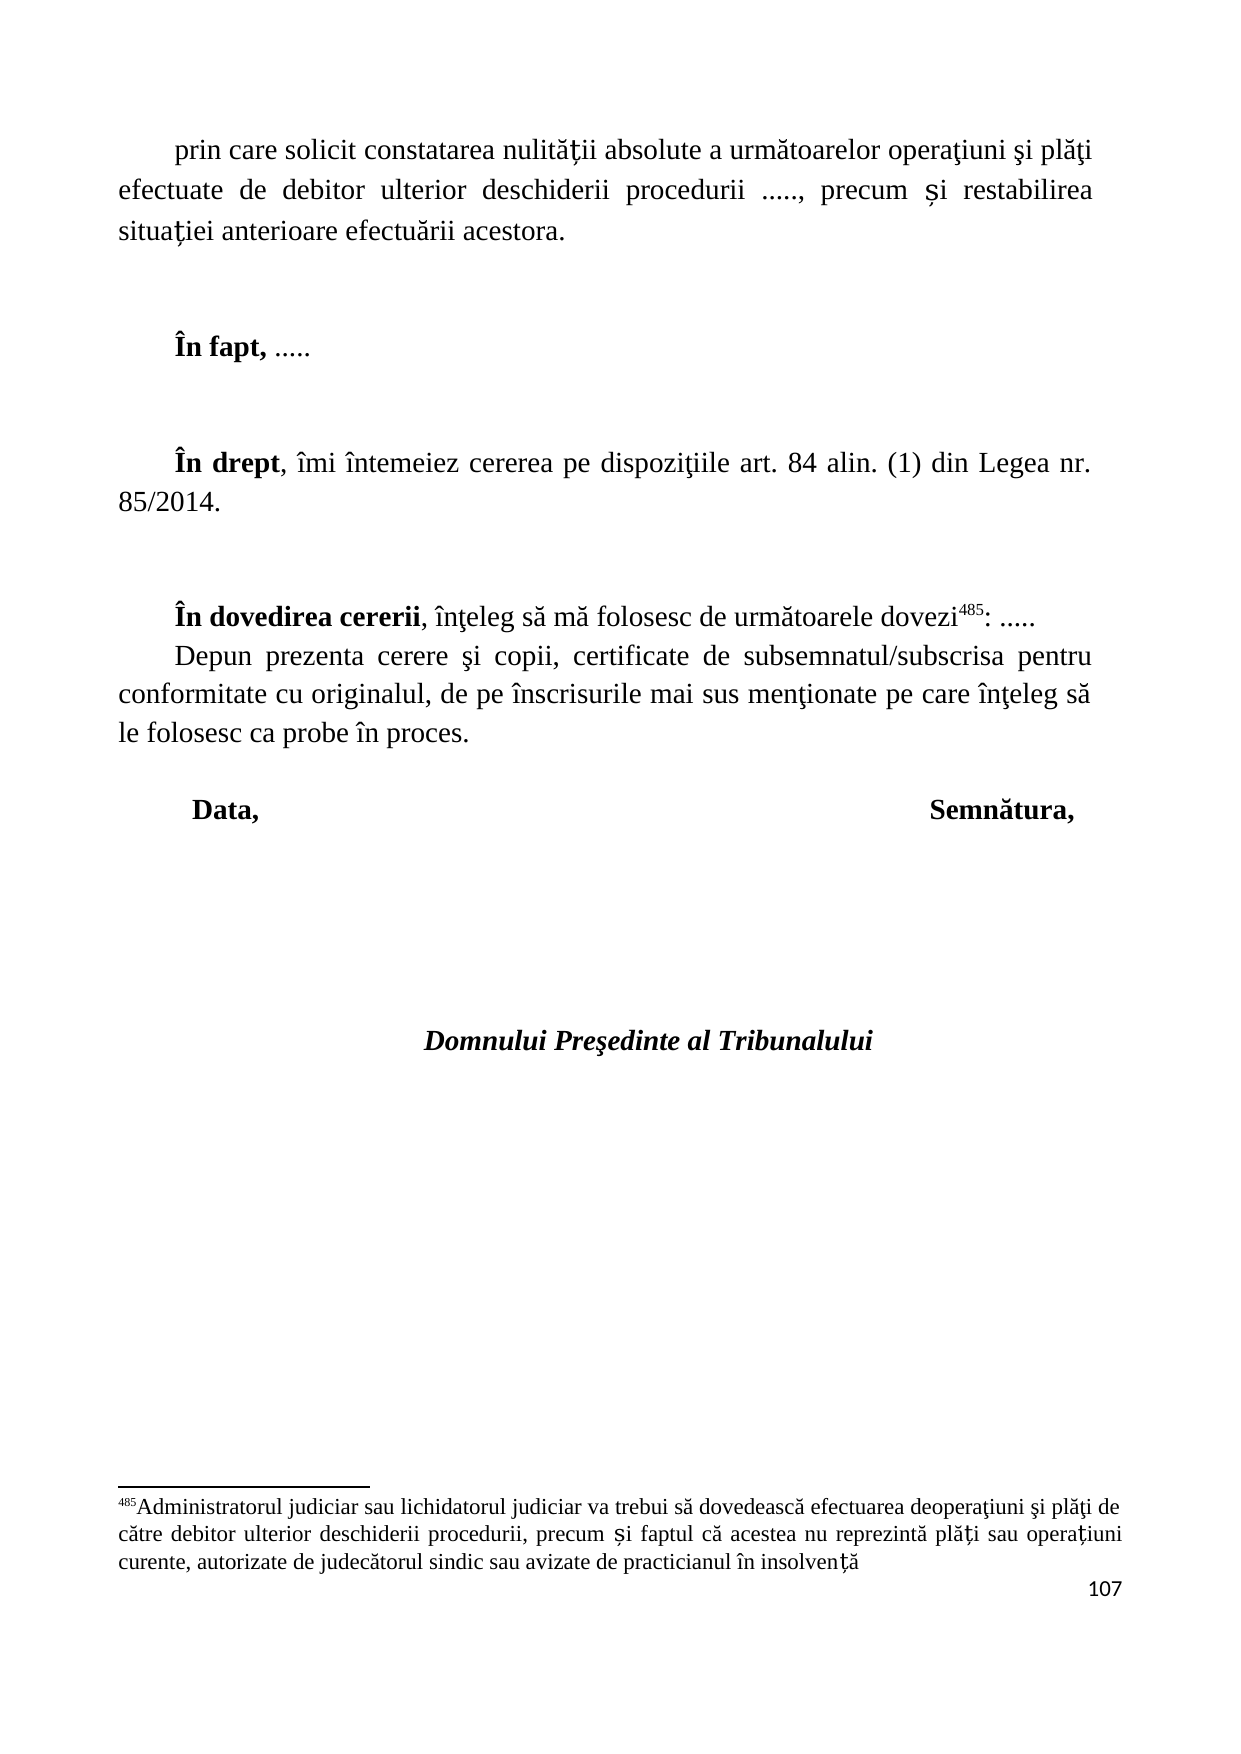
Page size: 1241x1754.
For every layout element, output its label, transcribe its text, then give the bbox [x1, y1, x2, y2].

text Domnului Preşedinte al Tribunalului [118, 1023, 1122, 1057]
text prin care solicit constatarea nulității absolute a următoarelor operaţiuni şi plăţi efectuate de debitor ulterior deschiderii procedurii ....., precum și restabilirea situației anterioare efectuării acestora. [118, 131, 1093, 247]
text În dovedirea cererii, înţeleg să mă folosesc de următoarele dovezi: ..... [118, 599, 1093, 633]
text Data, Semnătura, [118, 792, 1093, 826]
text În drept, îmi întemeiez cererea pe dispoziţiile art. 84 alin. (1) din Legea nr. 85/2014. [118, 445, 1093, 517]
text Depun prezenta cerere şi copii, certificate de subsemnatul/subscrisa pentru conformitate cu originalul, de pe înscrisurile mai sus menţionate pe care înţeleg să le folosesc ca probe în proces. [118, 638, 1093, 748]
text În fapt, ..... [118, 329, 1093, 363]
